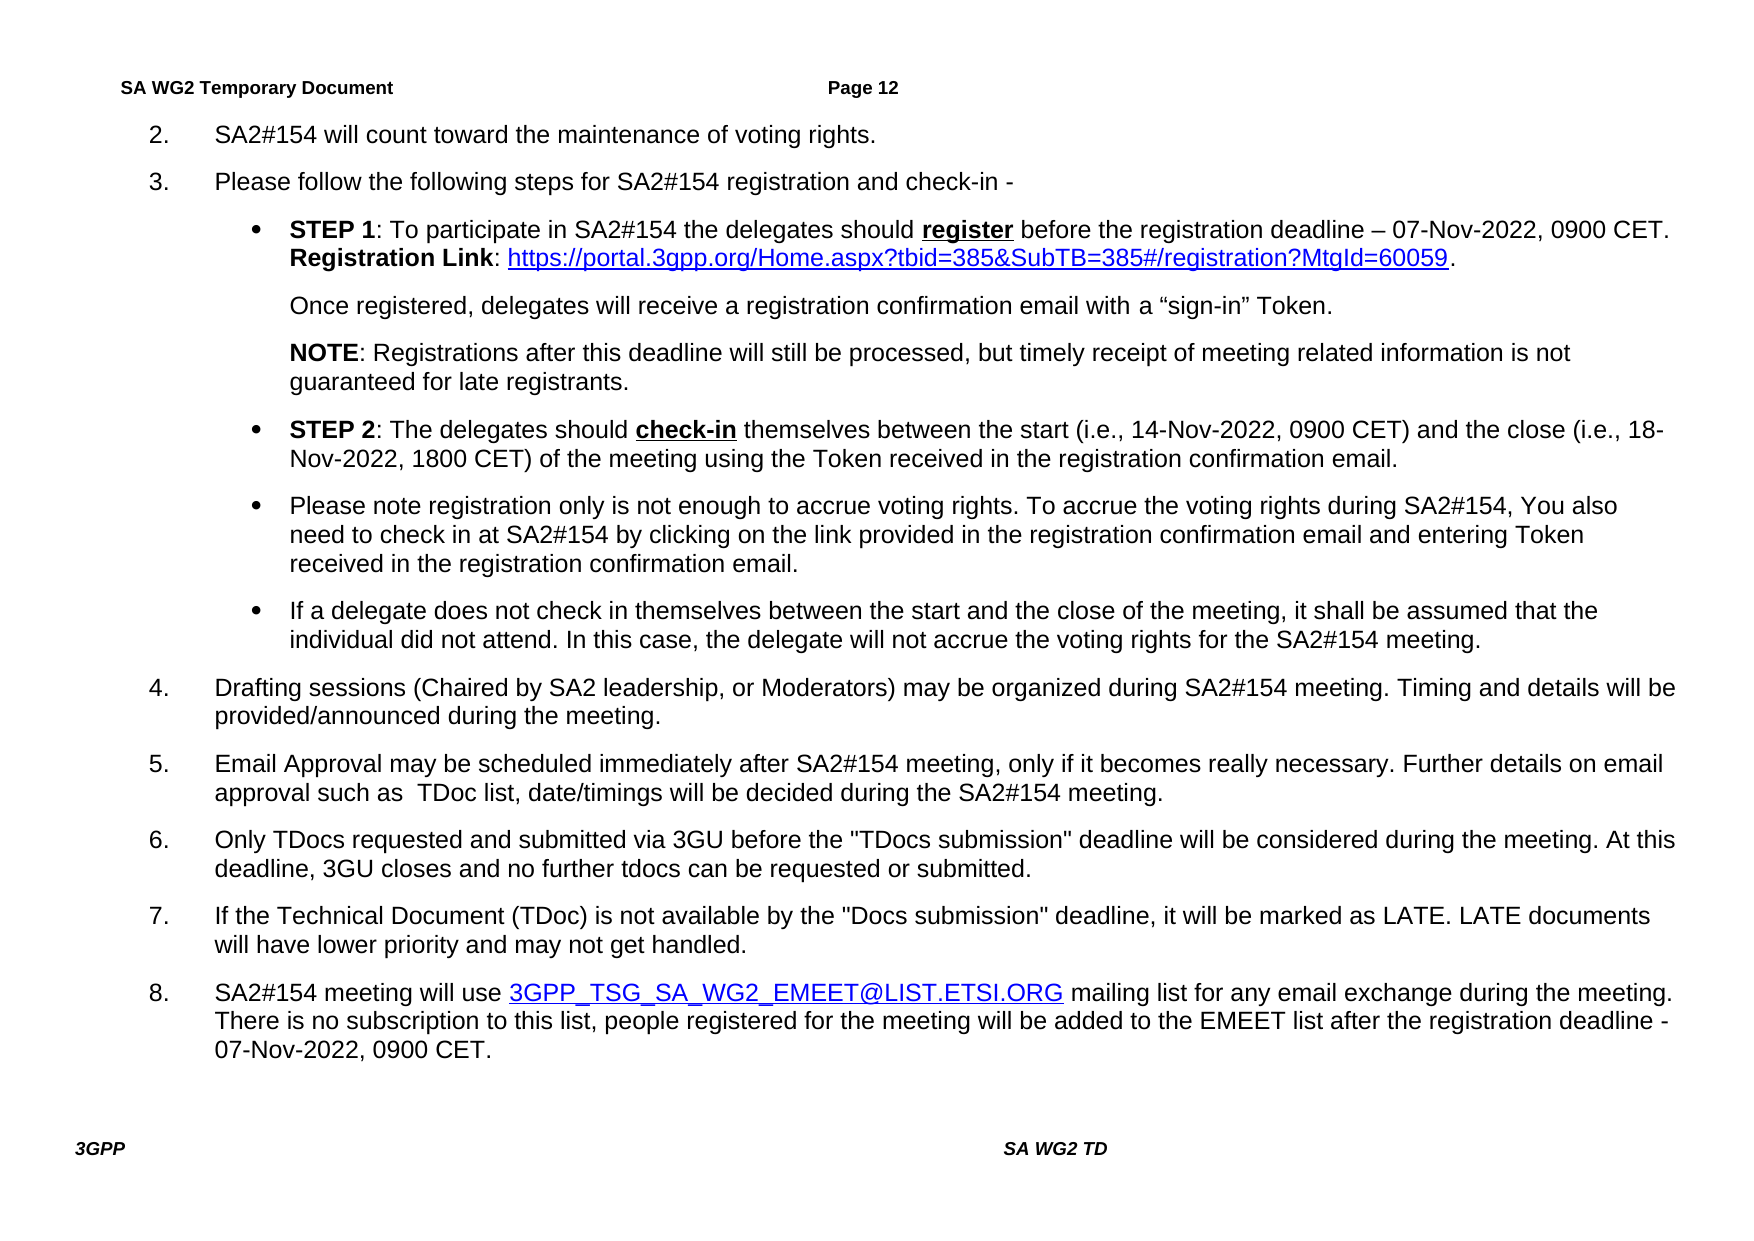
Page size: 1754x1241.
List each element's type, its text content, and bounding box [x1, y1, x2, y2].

list Only TDocs requested and submitted via 3GU before the "TDocs submission" deadline will be considered during the meeting. At this deadline, 3GU closes and no further tdocs can be requested or submitted. [149, 825, 1679, 882]
list Please note registration only is not enough to accrue voting rights. To accrue the voting rights during SA2#154, You also need to check in at SA2#154 by clicking on the link provided in the registration confirmation email and entering Token received in the registration confirmation email. [252, 491, 1679, 577]
list If the Technical Document (TDoc) is not available by the "Docs submission" deadline, it will be marked as LATE. LATE documents will have lower priority and may not get handled. [149, 901, 1679, 959]
text Once registered, delegates will receive a registration confirmation email with a “sign-in” Token. [289, 291, 1679, 320]
list STEP 1: To participate in SA2#154 the delegates should register before the registration deadline – 07-Nov-2022, 0900 CET. Registration Link: https://portal.3gpp.org/Home.aspx?tbid=385&SubTB=385#/registration?MtgId=60059. [252, 214, 1679, 272]
list SA2#154 will count toward the maintenance of voting rights. [149, 119, 1679, 148]
text NOTE: Registrations after this deadline will still be processed, but timely receipt of meeting related information is not guaranteed for late registrants. [289, 338, 1679, 396]
list If a delegate does not check in themselves between the start and the close of the meeting, it shall be assumed that the individual did not attend. In this case, the delegate will not accrue the voting rights for the SA2#154 meeting. [252, 596, 1679, 654]
list Drafting sessions (Chaired by SA2 leadership, or Moderators) may be organized during SA2#154 meeting. Timing and details will be provided/announced during the meeting. [149, 672, 1679, 730]
list STEP 2: The delegates should check-in themselves between the start (i.e., 14-Nov-2022, 0900 CET) and the close (i.e., 18-Nov-2022, 1800 CET) of the meeting using the Token received in the registration confirmation email. [252, 415, 1679, 472]
list Email Approval may be scheduled immediately after SA2#154 meeting, only if it becomes really necessary. Further details on email approval such as TDoc list, date/timings will be decided during the SA2#154 meeting. [149, 749, 1679, 806]
list SA2#154 meeting will use 3GPP_TSG_SA_WG2_EMEET@LIST.ETSI.ORG mailing list for any email exchange during the meeting. There is no subscription to this list, people registered for the meeting will be added to the EMEET list after the registration deadline - 07-Nov-2022, 0900 CET. [149, 977, 1679, 1064]
list Please follow the following steps for SA2#154 registration and check-in - [149, 167, 1679, 196]
